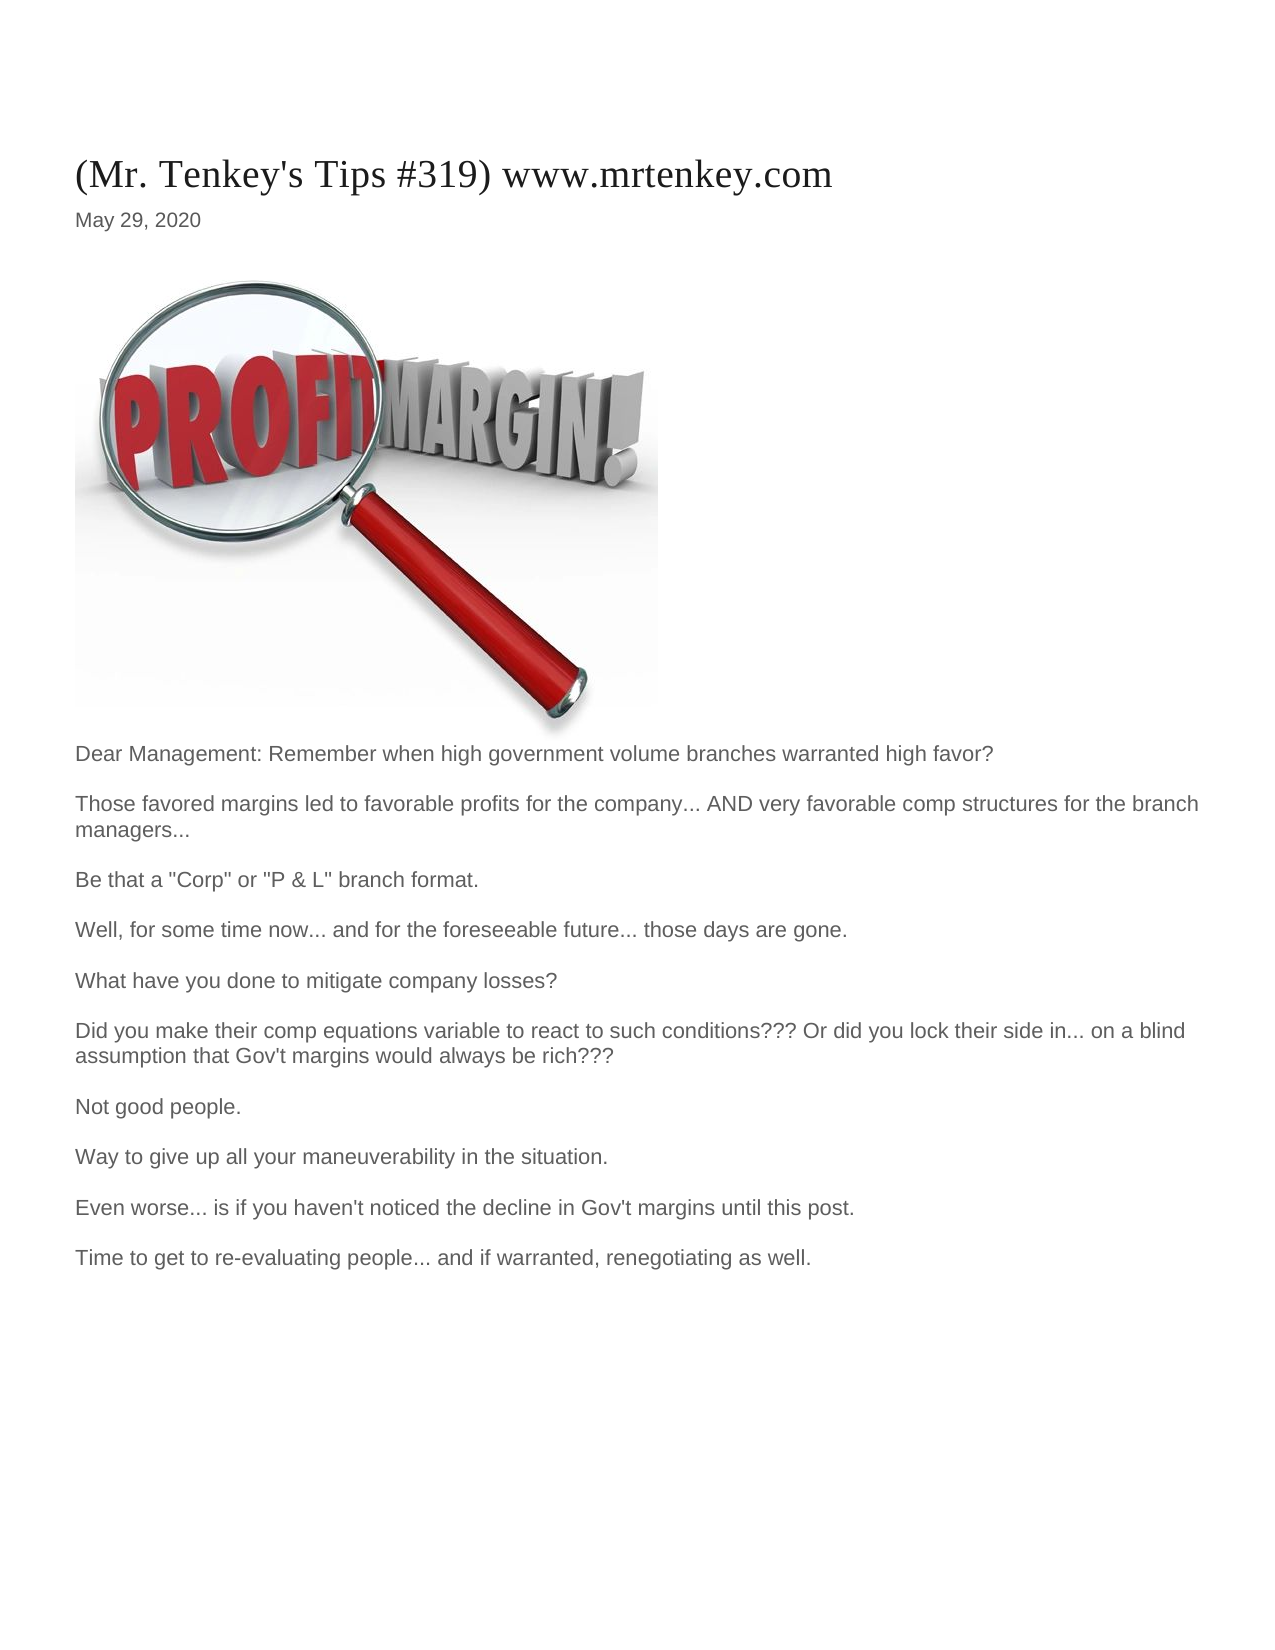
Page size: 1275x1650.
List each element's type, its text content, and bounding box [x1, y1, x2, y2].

text (Mr. Tenkey's Tips #319) www.mrtenkey.com [75, 150, 1200, 196]
text Dear Management: Remember when high government volume branches warranted high favor? Those favored margins led to favorable profits for the company... AND very favorable comp structures for the branch managers... Be that a "Corp" or "P & L" branch format. Well, for some time now... and for the foreseeable future... those days are gone. What have you done to mitigate company losses? Did you make their comp equations variable to react to such conditions??? Or did you lock their side in... on a blind assumption that Gov't margins would always be rich??? Not good people. Way to give up all your maneuverability in the situation. Even worse... is if you haven't noticed the decline in Gov't margins until this post. Time to get to re-evaluating people... and if warranted, renegotiating as well. [75, 741, 1200, 1270]
picture [75, 248, 658, 741]
text May 29, 2020 [75, 208, 1200, 232]
